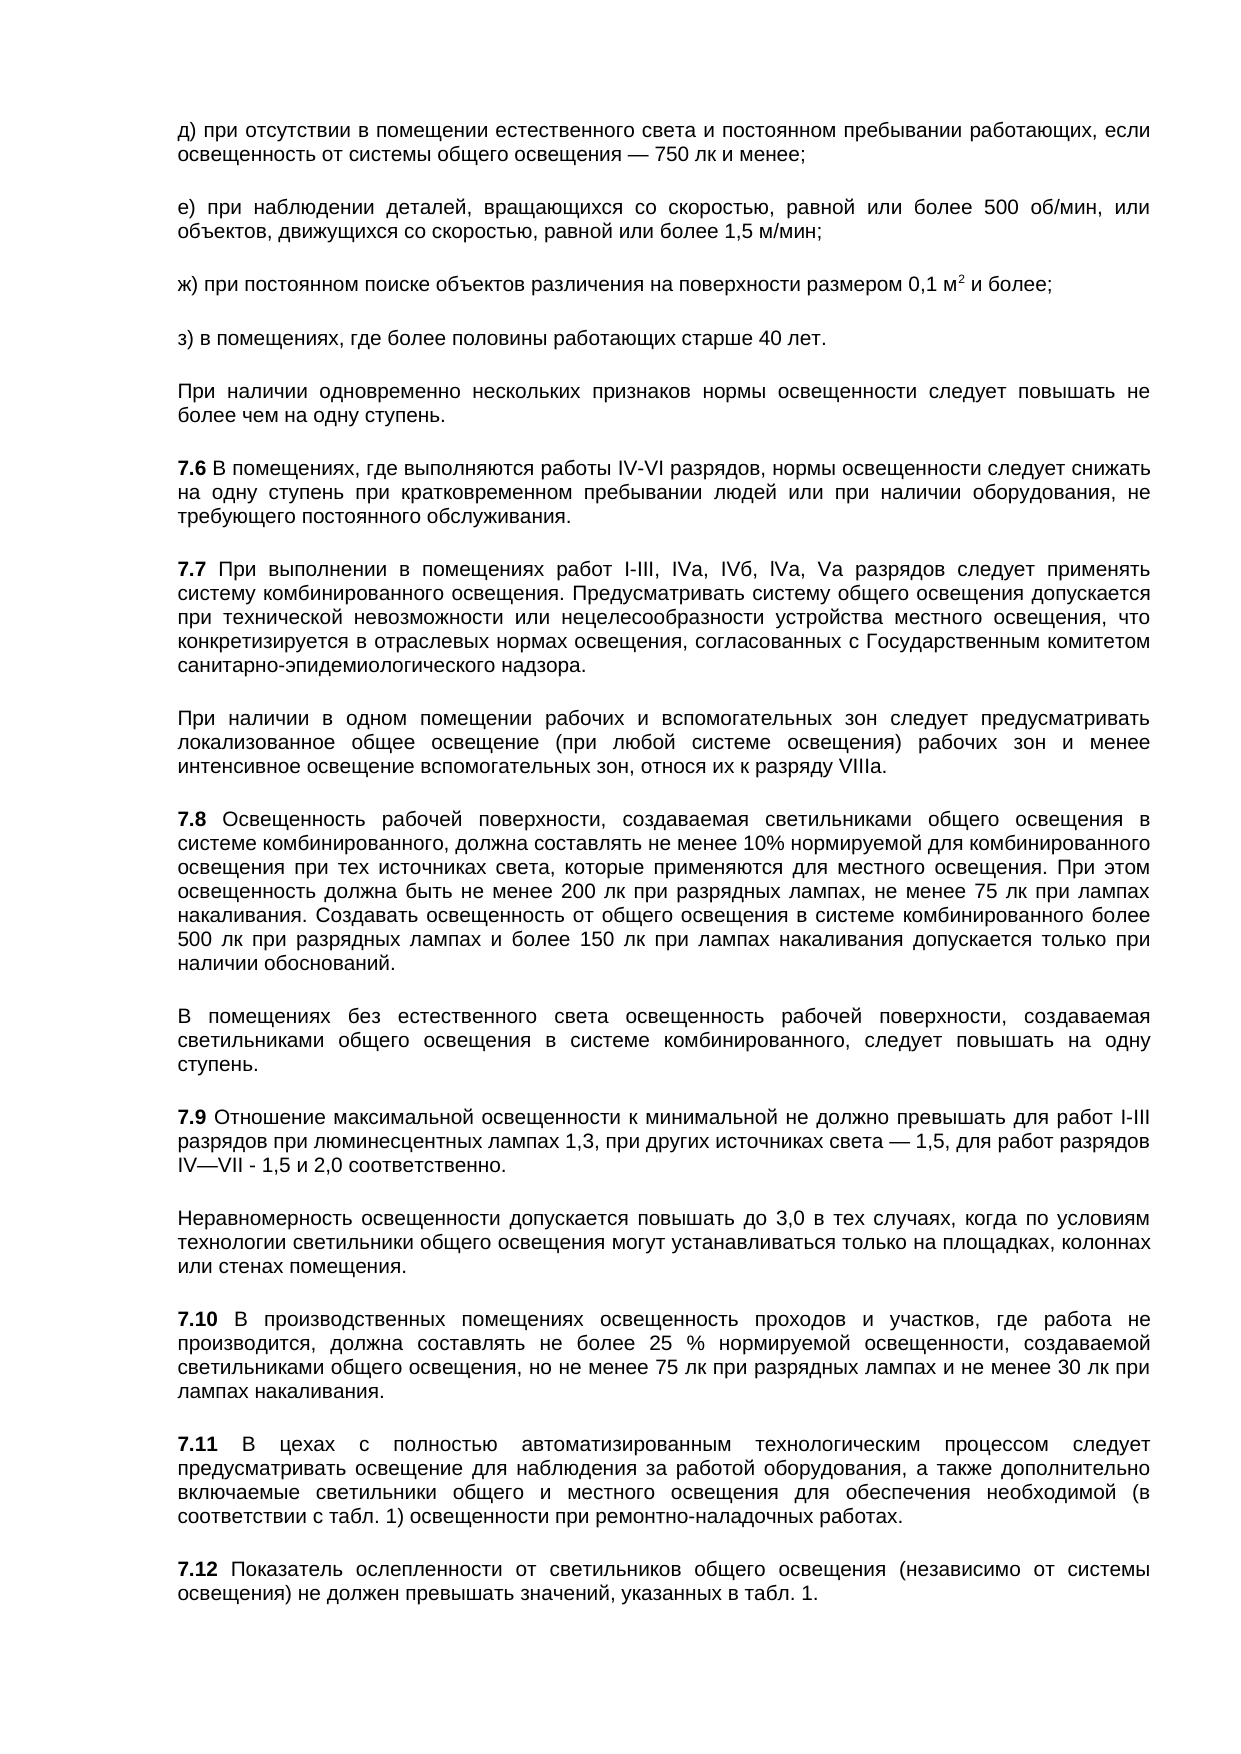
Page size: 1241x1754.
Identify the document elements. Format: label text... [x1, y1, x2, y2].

text 7.6 В помещениях, где выполняются работы IV-VI разрядов, нормы освещенности следует снижать на одну ступень при кратковременном пребывании людей или при наличии оборудования, не требующего постоянного обслуживания. [177, 456, 1152, 527]
text е) при наблюдении деталей, вращающихся со скоростью, равной или более 500 об/мин, или объектов, движущихся со скоростью, равной или более 1,5 м/мин; [177, 195, 1152, 243]
text При наличии в одном помещении рабочих и вспомогательных зон следует предусматривать локализованное общее освещение (при любой системе освещения) рабочих зон и менее интенсивное освещение вспомогательных зон, относя их к разряду VIIIa. [177, 706, 1152, 777]
text Неравномерность освещенности допускается повышать до 3,0 в тех случаях, когда по условиям технологии светильники общего освещения могут устанавливаться только на площадках, колоннах или стенах помещения. [177, 1206, 1152, 1277]
text При наличии одновременно нескольких признаков нормы освещенности следует повышать не более чем на одну ступень. [177, 378, 1152, 426]
text 7.7 При выполнении в помещениях работ I-III, IVа, IVб, lVа, Vа разрядов следует применять систему комбинированного освещения. Предусматривать систему общего освещения допускается при технической невозможности или нецелесообразности устройства местного освещения, что конкретизируется в отраслевых нормах освещения, согласованных с Государственным комитетом санитарно-эпидемиологического надзора. [177, 557, 1152, 676]
text д) при отсутствии в помещении естественного света и постоянном пребывании работающих, если освещенность от системы общего освещения — 750 лк и менее; [177, 118, 1152, 166]
text 7.10 В производственных помещениях освещенность проходов и участков, где работа не производится, должна составлять не более 25 % нормируемой освещенности, создаваемой светильниками общего освещения, но не менее 75 лк при разрядных лампах и не менее 30 лк при лампах накаливания. [177, 1307, 1152, 1402]
text з) в помещениях, где более половины работающих старше 40 лет. [177, 325, 1152, 349]
text 7.8 Освещенность рабочей поверхности, создаваемая светильниками общего освещения в системе комбинированного, должна составлять не менее 10% нормируемой для комбинированного освещения при тех источниках света, которые применяются для местного освещения. При этом освещенность должна быть не менее 200 лк при разрядных лампах, не менее 75 лк при лампах накаливания. Создавать освещенность от общего освещения в системе комбинированного более 500 лк при разрядных лампах и более 150 лк при лампах накаливания допускается только при наличии обоснований. [177, 807, 1152, 974]
text ж) при постоянном поиске объектов различения на поверхности размером 0,1 м2 и более; [177, 272, 1152, 296]
text 7.12 Показатель ослепленности от светильников общего освещения (независимо от системы освещения) не должен превышать значений, указанных в табл. 1. [177, 1557, 1152, 1604]
text 7.11 В цехах с полностью автоматизированным технологическим процессом следует предусматривать освещение для наблюдения за работой оборудования, а также дополнительно включаемые светильники общего и местного освещения для обеспечения необходимой (в соответствии с табл. 1) освещенности при ремонтно-наладочных работах. [177, 1432, 1152, 1527]
text В помещениях без естественного света освещенность рабочей поверхности, создаваемая светильниками общего освещения в системе комбинированного, следует повышать на одну ступень. [177, 1003, 1152, 1075]
text 7.9 Отношение максимальной освещенности к минимальной не должно превышать для работ I-III разрядов при люминесцентных лампах 1,3, при других источниках света — 1,5, для работ разрядов IV—VII - 1,5 и 2,0 соответственно. [177, 1104, 1152, 1176]
